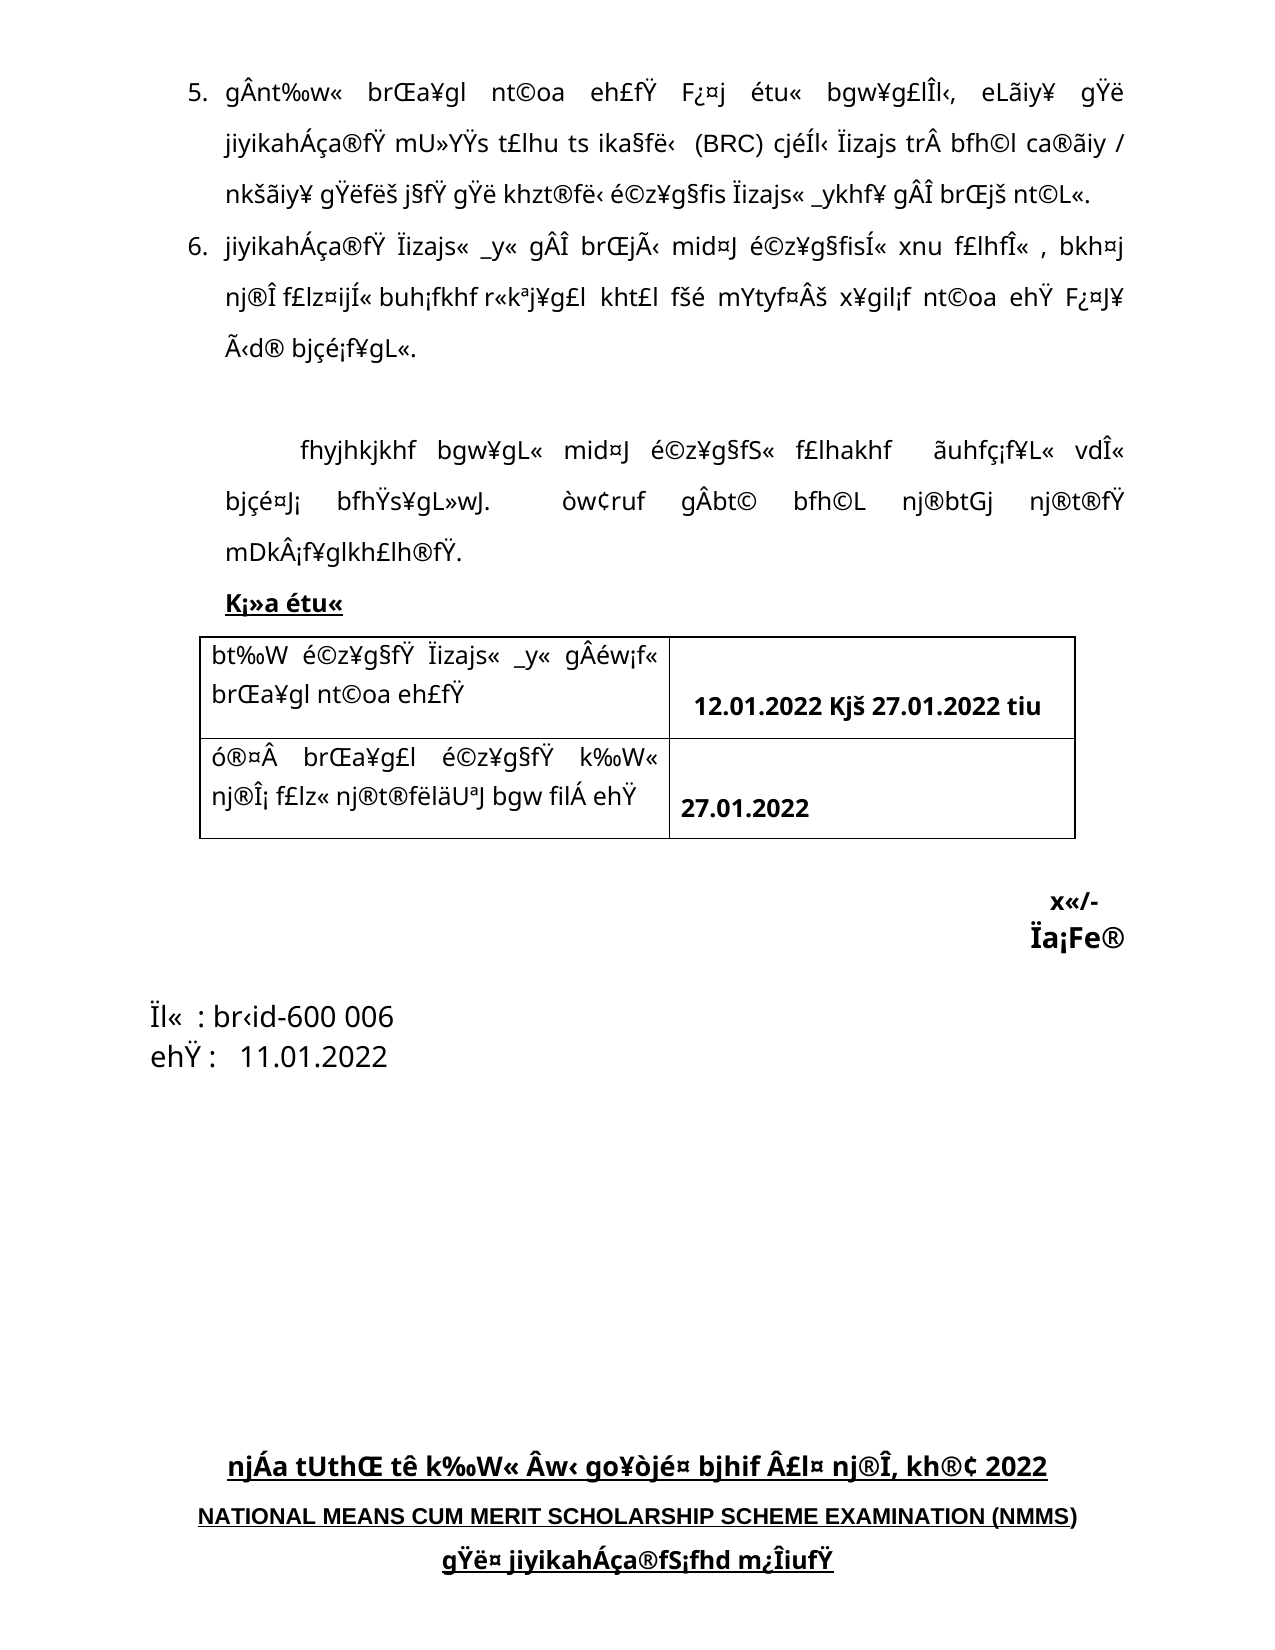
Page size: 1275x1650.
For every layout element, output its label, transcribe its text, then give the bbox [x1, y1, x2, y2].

text fhyjhkjkhf bgw¥gL« mid¤J é©z¥g§fS« f£lhakhf ãuhfç¡f¥L« vdÎ« bjçé¤J¡ bfhŸs¥gL»wJ. òw¢ruf gÂbt© bfh©L nj®btGj nj®t®fŸ mDkÂ¡f¥glkh£lh®fŸ. [225, 432, 1125, 568]
text NATIONAL MEANS CUM MERIT SCHOLARSHIP SCHEME EXAMINATION (NMMS) [150, 1503, 1125, 1529]
table_cell ó®¤Â brŒa¥g£l é©z¥g§fŸ k‰W« nj®Î¡ f£lz« nj®t®fëläUªJ bgw filÁ ehŸ [201, 739, 669, 837]
list gÂnt‰w« brŒa¥gl nt©oa eh£fŸ F¿¤j étu« bgw¥g£lÎl‹, eLãiy¥ gŸë jiyikahÁça®fŸ mU»YŸs t£lhu ts ika§fë‹ (BRC) cjéÍl‹ Ïizajs trÂ bfh©l ca®ãiy / nkšãiy¥ gŸëfëš j§fŸ gŸë khzt®fë‹ é©z¥g§fis Ïizajs« _ykhf¥ gÂÎ brŒjš nt©L«. [187, 75, 1125, 211]
text Ïa¡Fe® [750, 917, 1125, 957]
text gŸë¤ jiyikahÁça®fS¡fhd m¿ÎiufŸ [150, 1542, 1125, 1577]
table_header 12.01.2022 Kjš 27.01.2022 tiu [670, 638, 1074, 738]
text x«/- [150, 883, 1125, 917]
text ehŸ : 11.01.2022 [150, 1036, 1125, 1076]
text Ïl« : br‹id-600 006 [150, 997, 1125, 1036]
table_cell 27.01.2022 [670, 739, 1074, 837]
table_header bt‰W é©z¥g§fŸ Ïizajs« _y« gÂéw¡f« brŒa¥gl nt©oa eh£fŸ [201, 638, 669, 738]
text K¡»a étu« [225, 585, 1125, 619]
list jiyikahÁça®fŸ Ïizajs« _y« gÂÎ brŒjÃ‹ mid¤J é©z¥g§fisÍ« xnu f£lhfÎ« , bkh¤j nj®Î f£lz¤ijÍ« buh¡fkhf r«kªj¥g£l kht£l fšé mYtyf¤Âš x¥gil¡f nt©oa ehŸ F¿¤J¥ Ã‹d® bjçé¡f¥gL«. [187, 228, 1125, 364]
text njÁa tUthŒ tê k‰W« Âw‹ go¥òjé¤ bjhif Â£l¤ nj®Î, kh®¢ 2022 [150, 1448, 1125, 1484]
